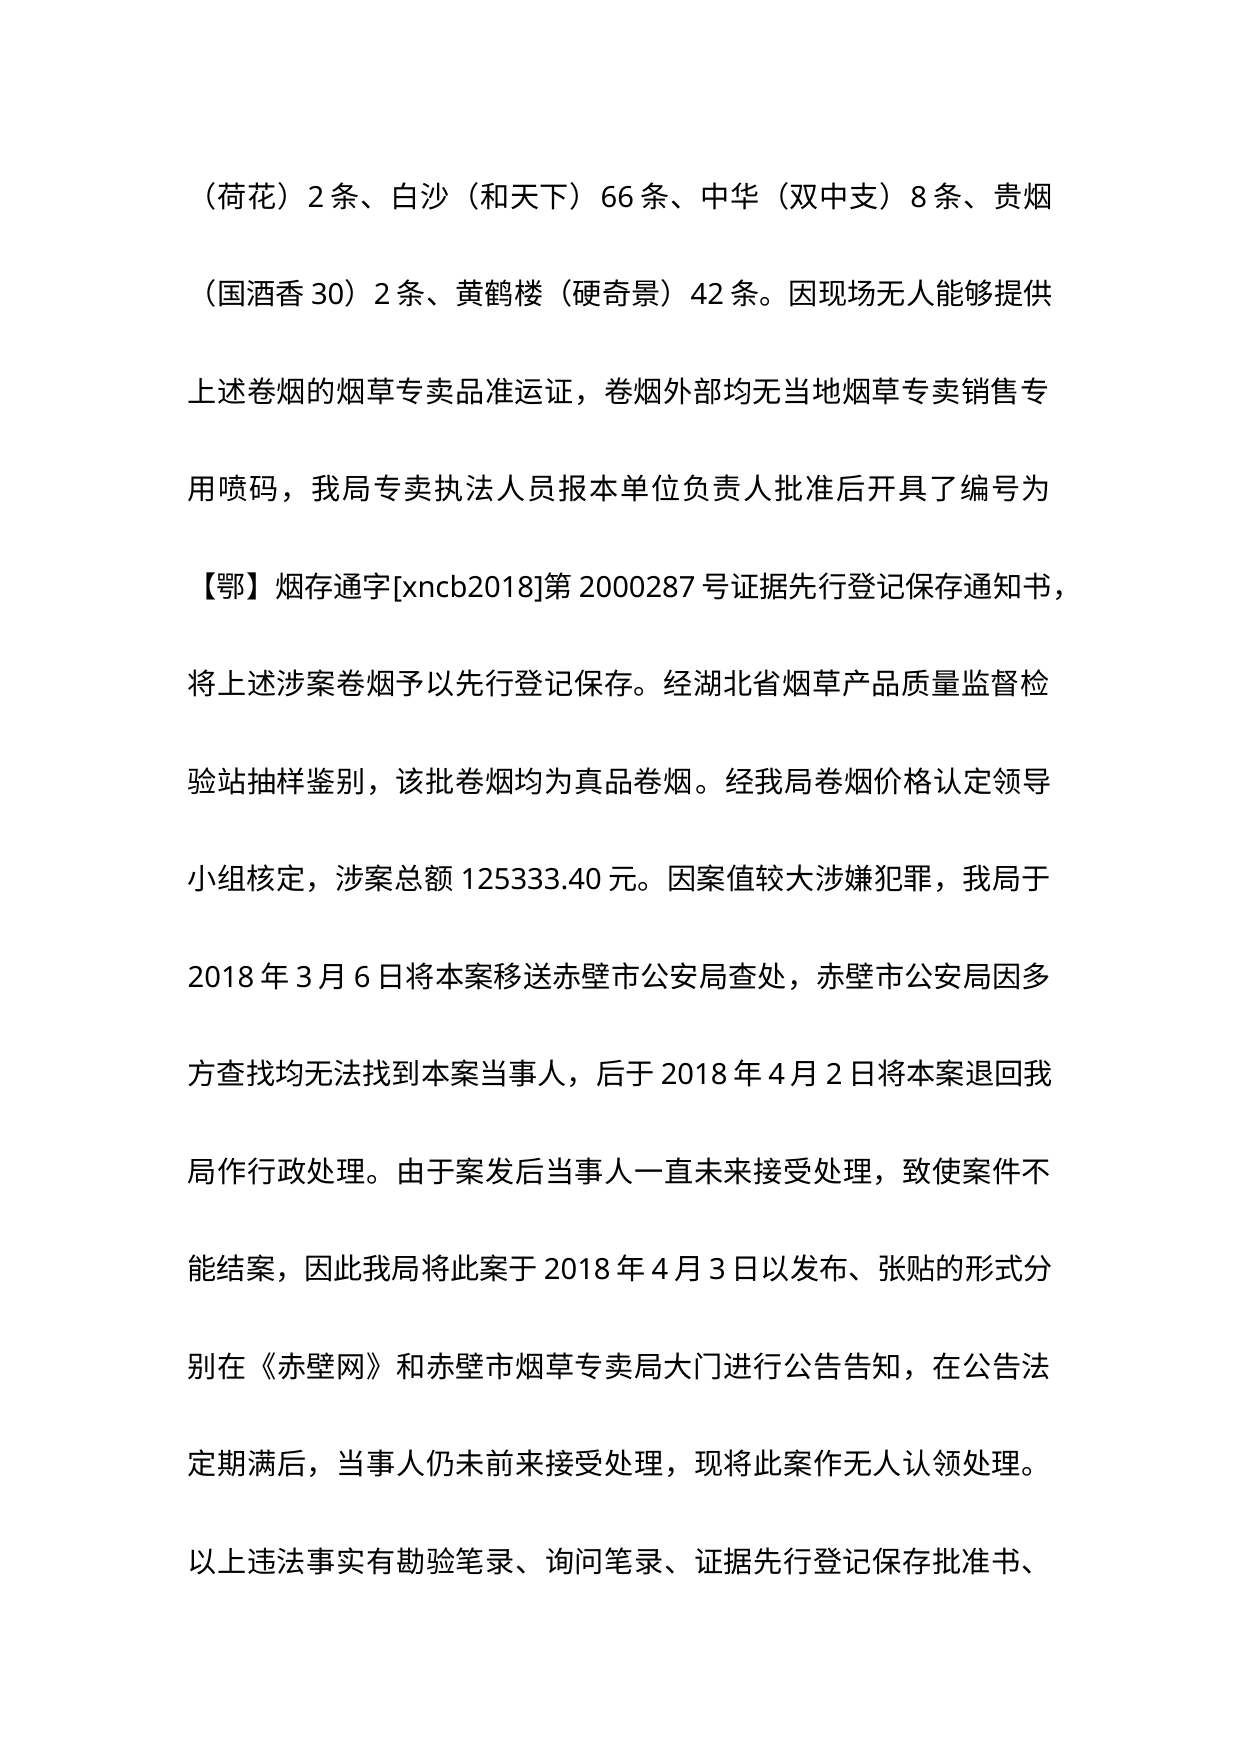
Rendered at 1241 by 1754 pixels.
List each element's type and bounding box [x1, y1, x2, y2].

text [187, 162, 1053, 1592]
